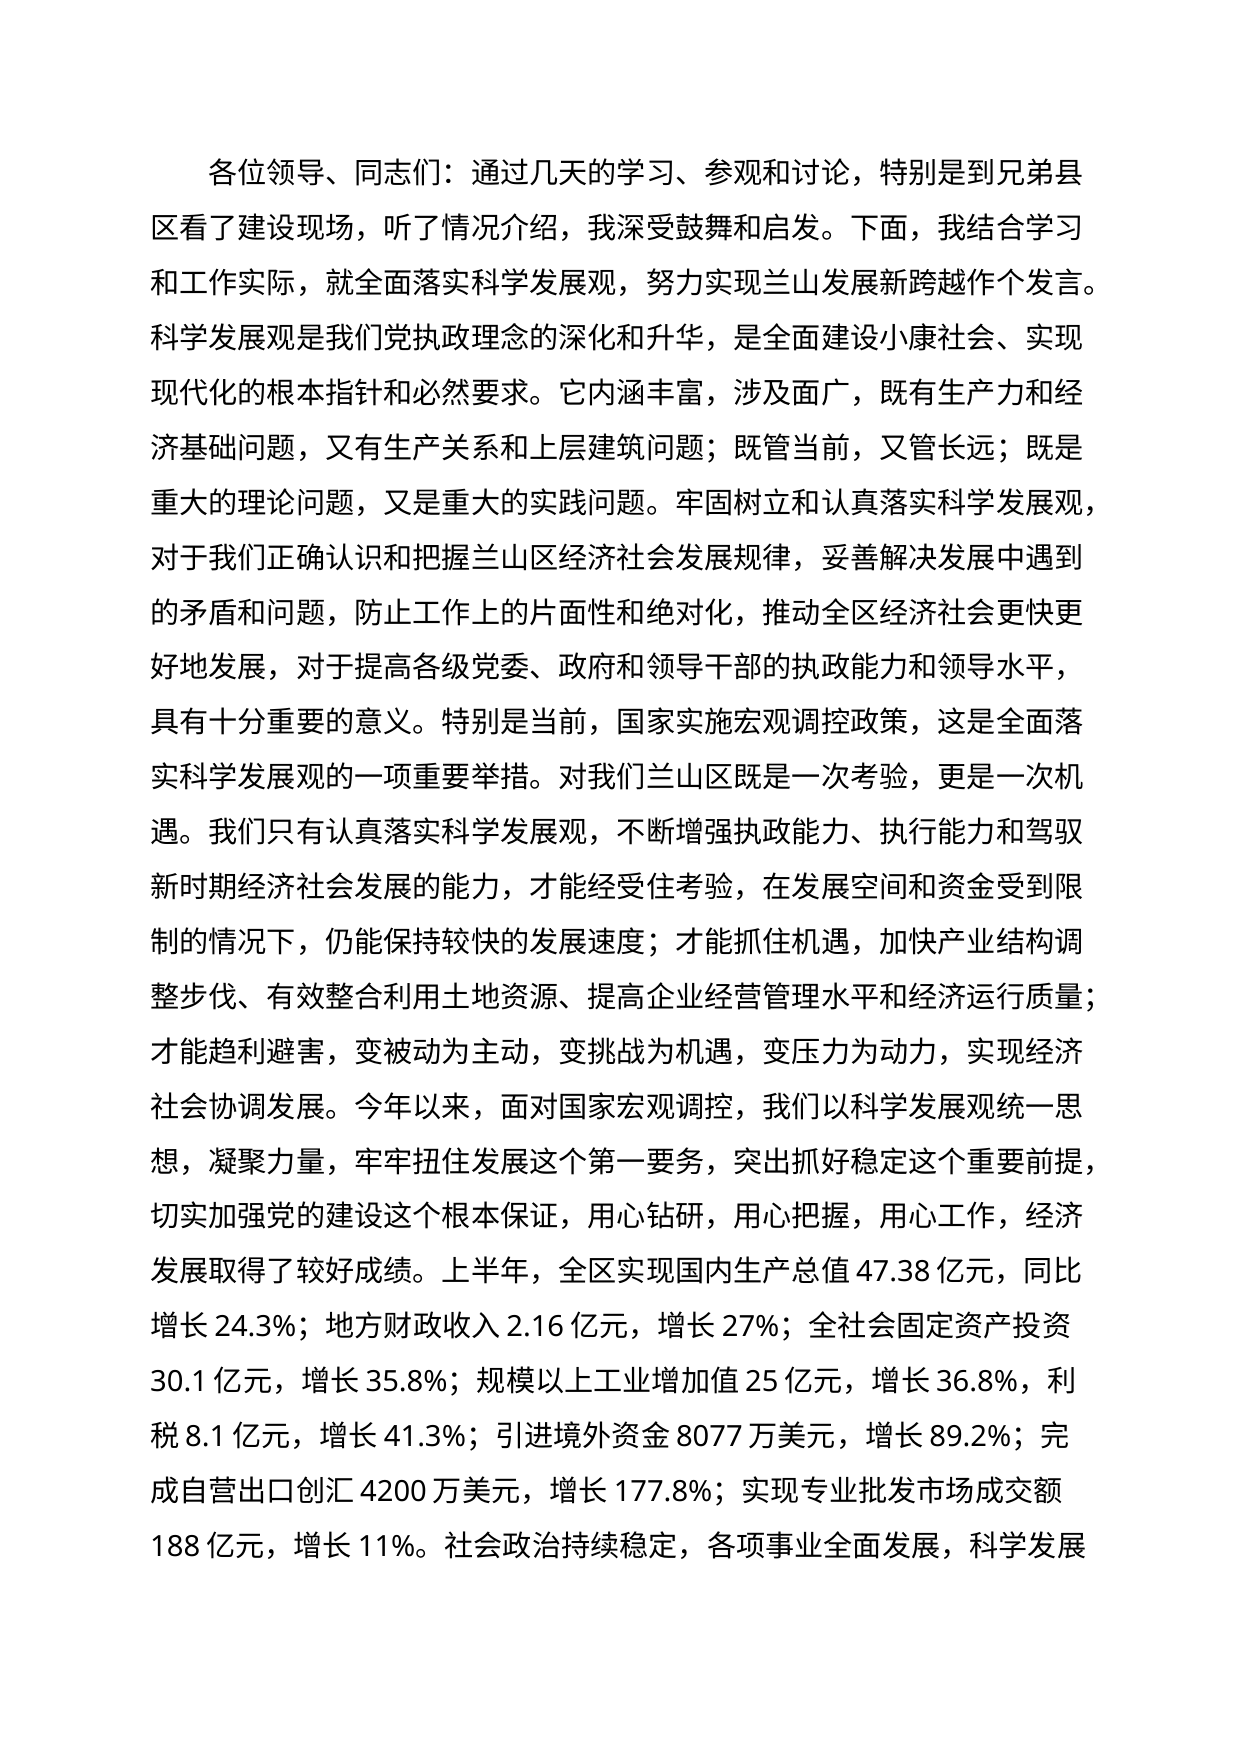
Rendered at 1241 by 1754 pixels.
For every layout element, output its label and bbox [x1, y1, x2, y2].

text [150, 150, 1090, 1565]
